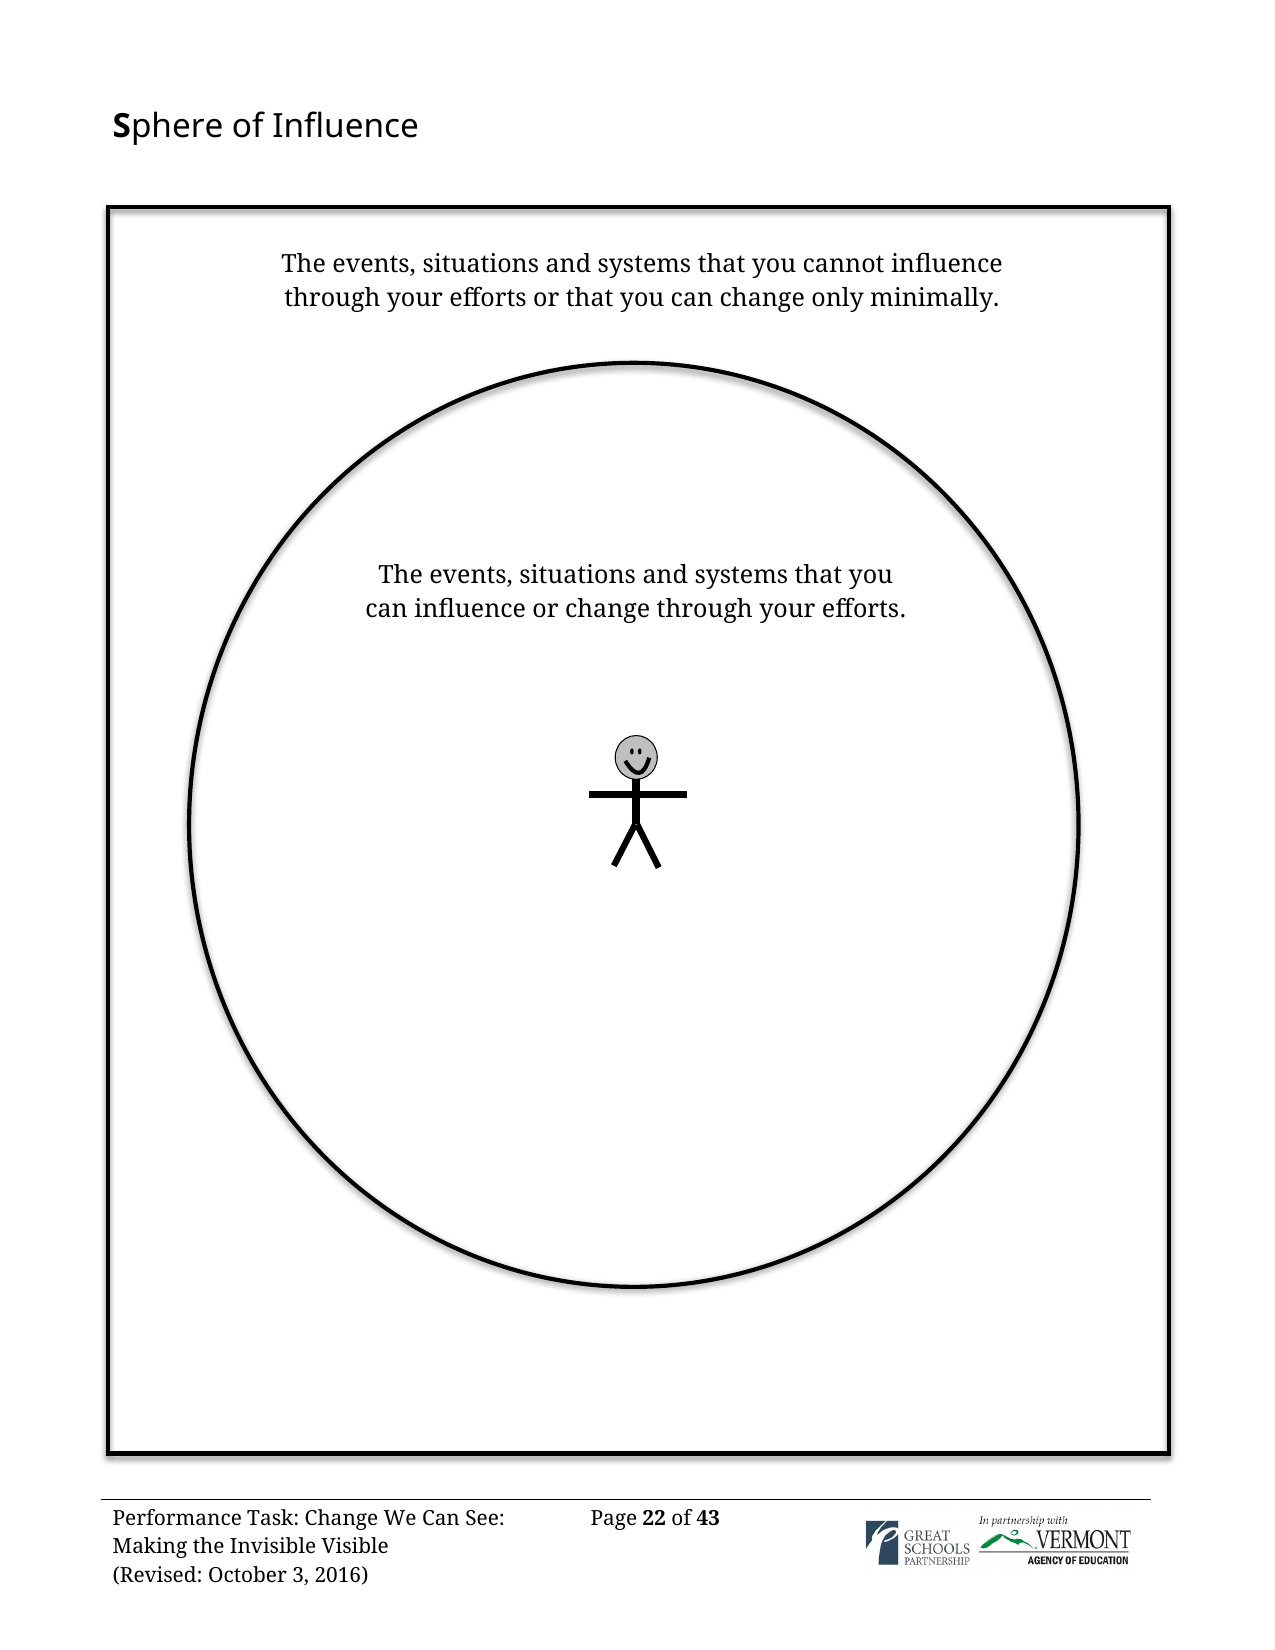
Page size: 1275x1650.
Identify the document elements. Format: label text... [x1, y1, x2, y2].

picture [858, 1503, 1139, 1583]
text Sphere of Influence [112, 101, 1162, 147]
